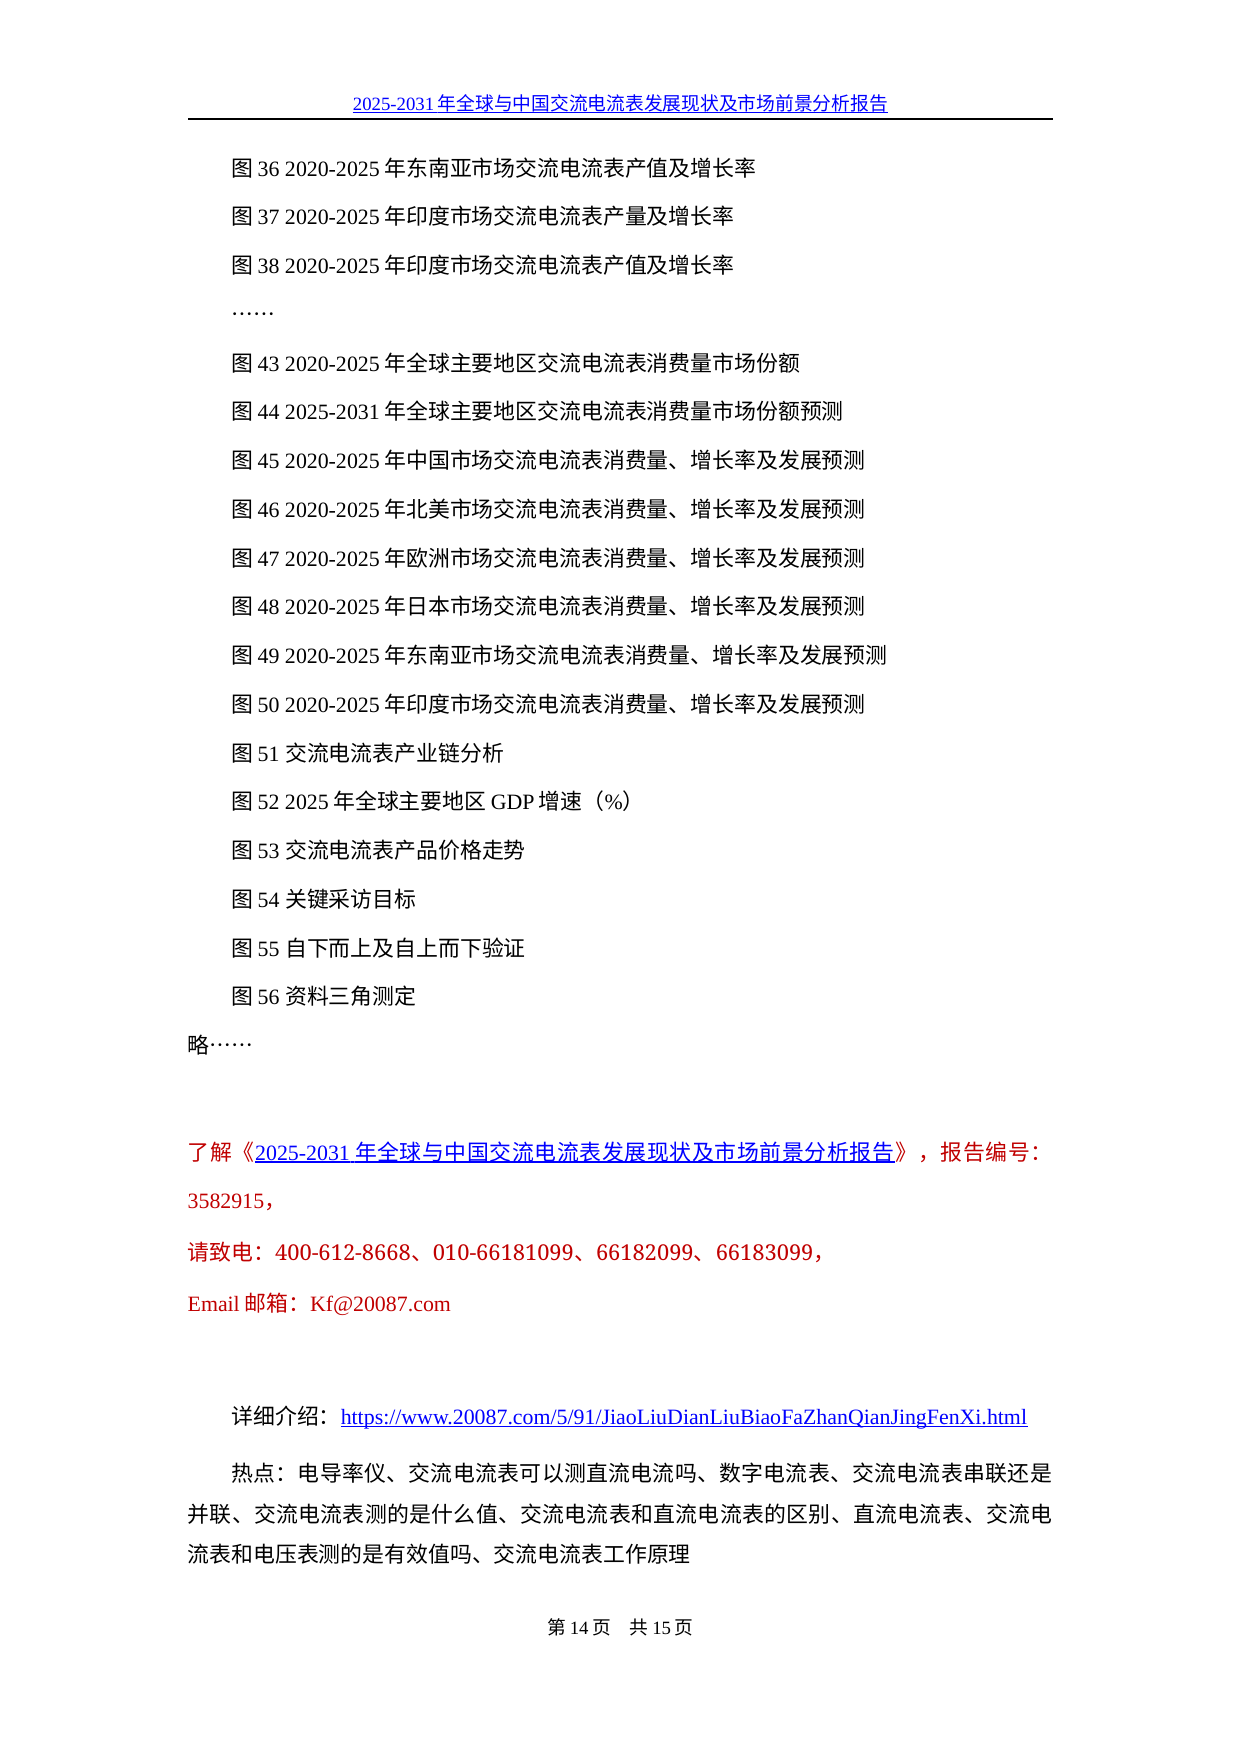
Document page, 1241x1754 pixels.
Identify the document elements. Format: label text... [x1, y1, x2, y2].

text 详细介绍：https://www.20087.com/5/91/JiaoLiuDianLiuBiaoFaZhanQianJingFenXi.html [187, 1399, 1053, 1431]
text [187, 150, 1053, 1060]
text 热点：电导率仪、交流电流表可以测直流电流吗、数字电流表、交流电流表串联还是并联、交流电流表测的是什么值、交流电流表和直流电流表的区别、直流电流表、交流电流表和电压表测的是有效值吗、交流电流表工作原理 [187, 1456, 1053, 1569]
text 了解《2025-2031年全球与中国交流电流表发展现状及市场前景分析报告》，报告编号：3582915， [187, 1134, 1053, 1215]
text Email邮箱：Kf@20087.com [187, 1286, 1053, 1318]
text 请致电：400-612-8668、010-66181099、66182099、66183099， [187, 1234, 1053, 1267]
